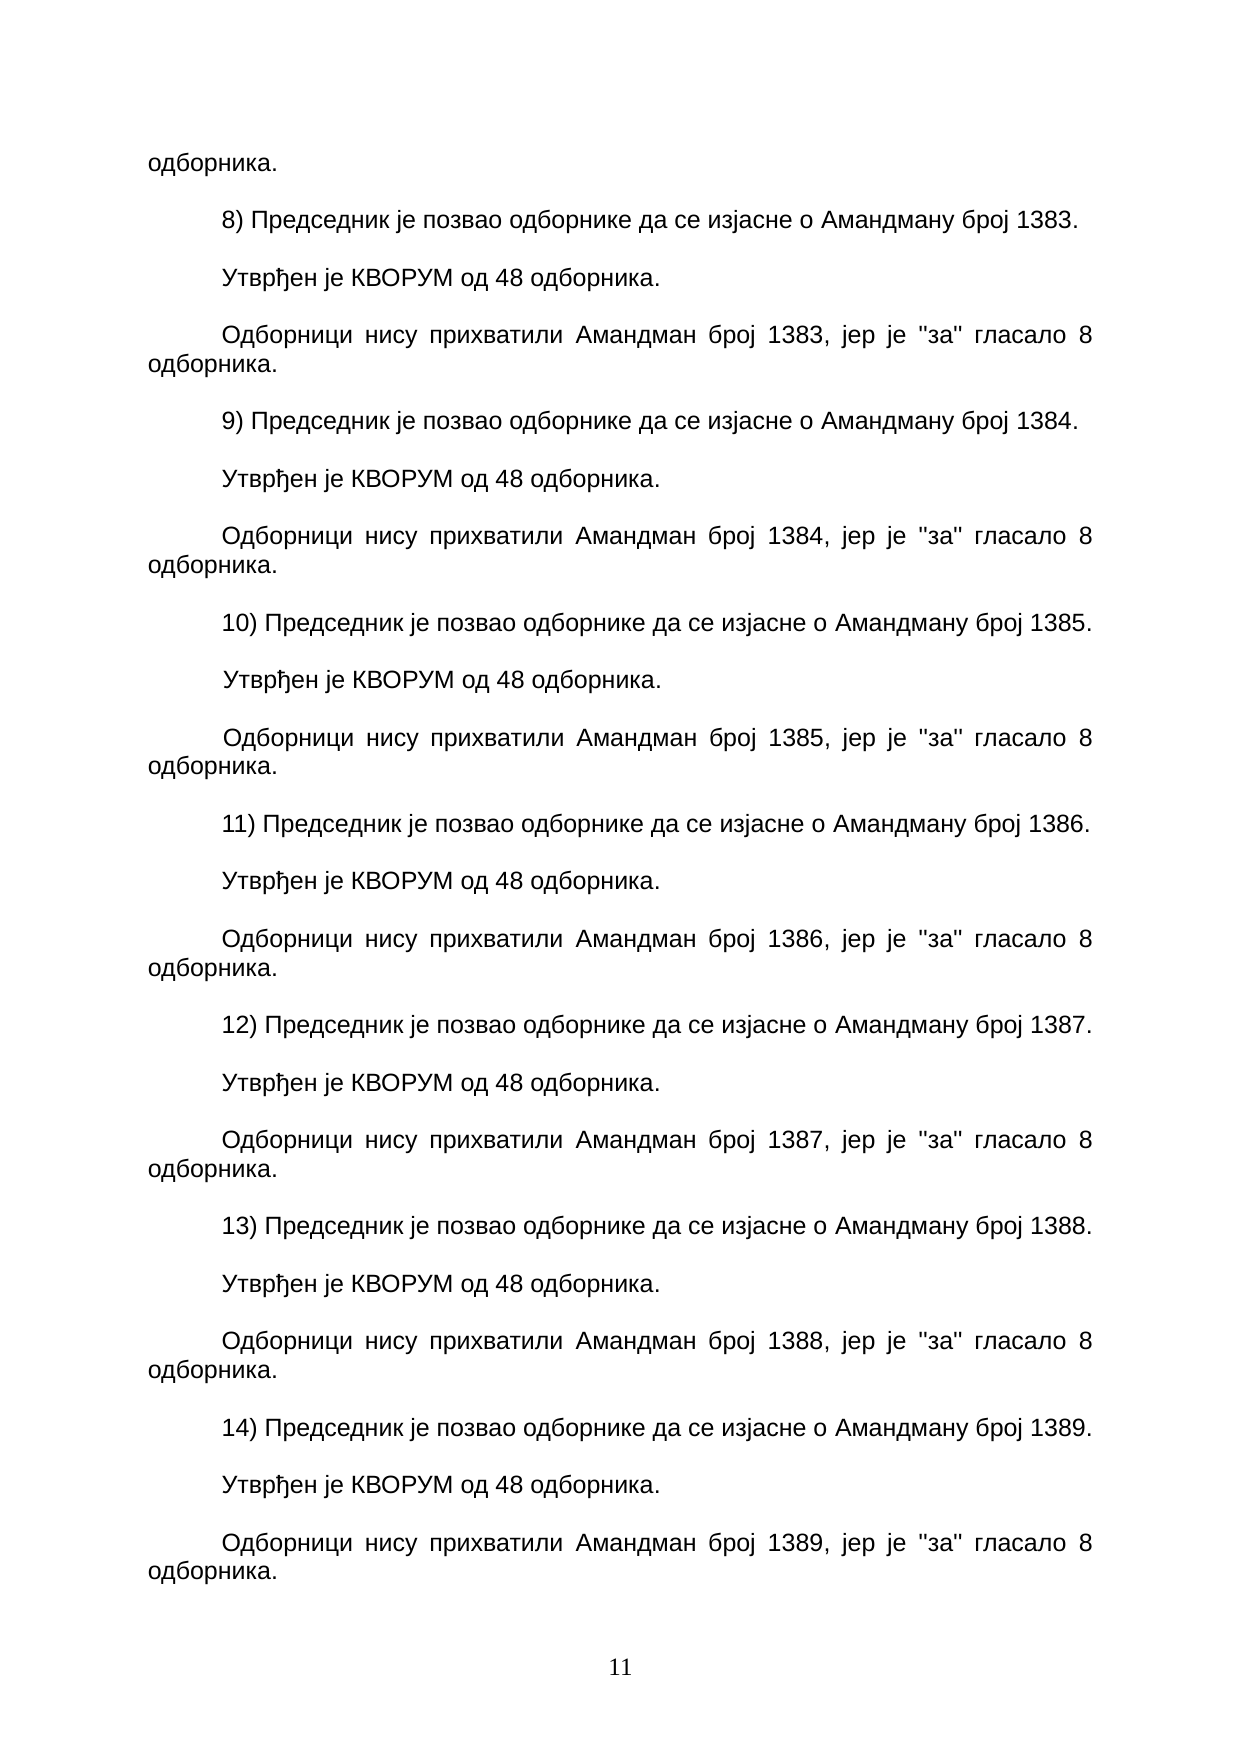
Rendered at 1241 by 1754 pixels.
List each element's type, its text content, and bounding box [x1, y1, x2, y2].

text Одборници нису прихватили Амандман број 1388, јер је ''за'' гласало 8 одборника. [148, 1326, 1093, 1384]
text Утврђен је КВОРУМ од 48 одборника. [148, 464, 1093, 493]
text 13) Председник је позвао одборнике да се изјасне о Амандману број 1388. [148, 1211, 1093, 1240]
text Утврђен је КВОРУМ од 48 одборника. [148, 1269, 1093, 1298]
text Одборници нису прихватили Амандман број 1389, јер је ''за'' гласало 8 одборника. [148, 1528, 1093, 1585]
text 11) Председник је позвао одборнике да се изјасне о Амандману број 1386. [148, 809, 1093, 838]
text Одборници нису прихватили Амандман број 1384, јер је ''за'' гласало 8 одборника. [148, 521, 1093, 579]
text Утврђен је КВОРУМ од 48 одборника. [148, 1470, 1093, 1499]
text Утврђен је КВОРУМ од 48 одборника. [148, 263, 1093, 291]
text Утврђен је КВОРУМ од 48 одборника. [148, 1068, 1093, 1096]
text 14) Председник је позвао одборнике да се изјасне о Амандману број 1389. [148, 1413, 1093, 1441]
text Утврђен је КВОРУМ од 48 одборника. [148, 665, 1093, 694]
text Одборници нису прихватили Амандман број 1386, јер је ''за'' гласало 8 одборника. [148, 924, 1093, 981]
text Утврђен је КВОРУМ од 48 одборника. [148, 866, 1093, 895]
text Одборници нису прихватили Амандман број 1387, јер је ''за'' гласало 8 одборника. [148, 1125, 1093, 1183]
text 9) Председник је позвао одборнике да се изјасне о Амандману број 1384. [148, 406, 1093, 435]
text 8) Председник је позвао одборнике да се изјасне о Амандману број 1383. [148, 205, 1093, 234]
text Одборници нису прихватили Амандман број 1385, јер је ''за'' гласало 8 одборника. [148, 723, 1093, 780]
text 10) Председник је позвао одборнике да се изјасне о Амандману број 1385. [148, 608, 1093, 636]
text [148, 148, 1093, 176]
text Одборници нису прихватили Амандман број 1383, јер је ''за'' гласало 8 одборника. [148, 320, 1093, 378]
text 12) Председник је позвао одборнике да се изјасне о Амандману број 1387. [148, 1010, 1093, 1039]
